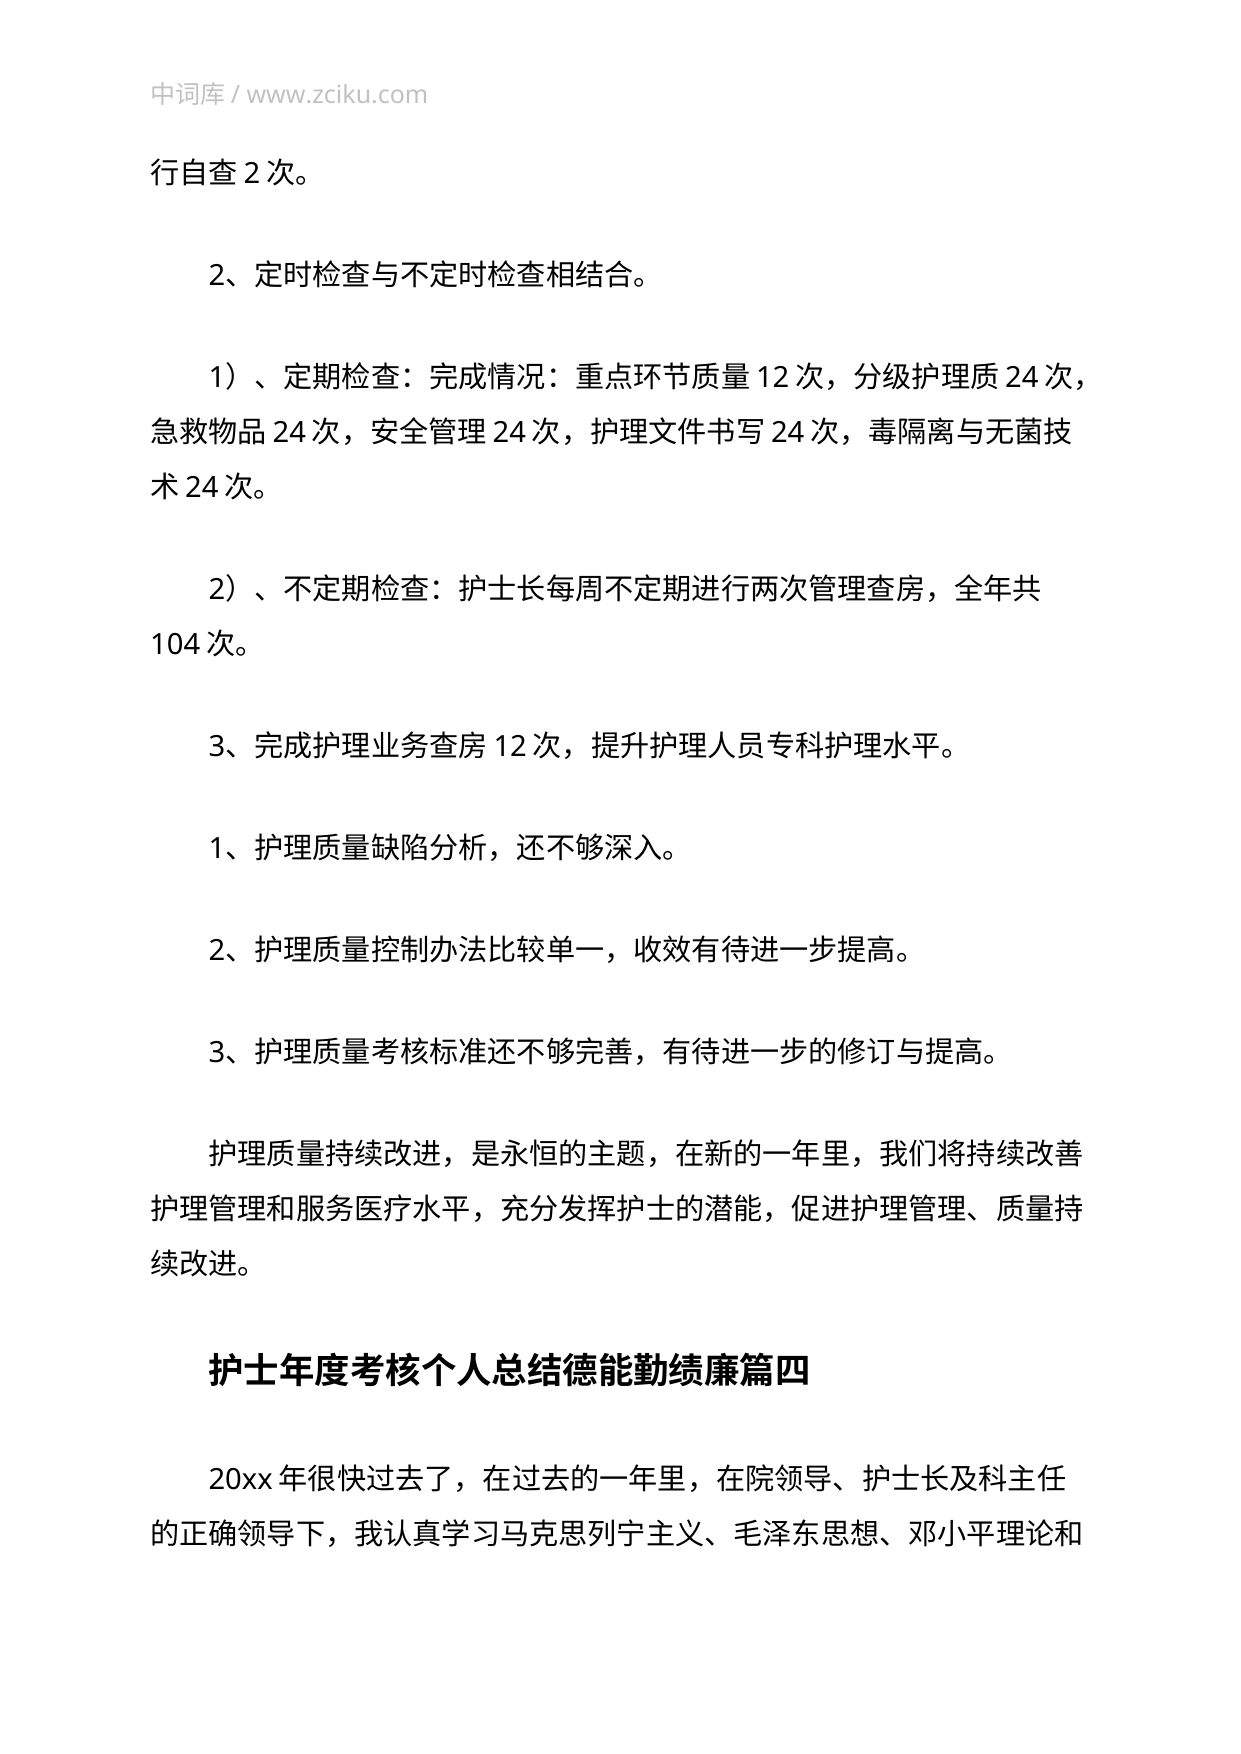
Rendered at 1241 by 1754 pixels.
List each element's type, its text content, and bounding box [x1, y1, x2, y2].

text 3、完成护理业务查房12次，提升护理人员专科护理水平。 [150, 723, 1090, 765]
text 1）、定期检查：完成情况：重点环节质量12次，分级护理质24次，急救物品24次，安全管理24次，护理文件书写24次，毒隔离与无菌技术24次。 [150, 354, 1090, 506]
text 护士年度考核个人总结德能勤绩廉篇四 [150, 1342, 1090, 1394]
text 2、定时检查与不定时检查相结合。 [150, 252, 1090, 294]
text 1、护理质量缺陷分析，还不够深入。 [150, 825, 1090, 867]
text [150, 1456, 1090, 1553]
text 3、护理质量考核标准还不够完善，有待进一步的修订与提高。 [150, 1029, 1090, 1071]
text 2、护理质量控制办法比较单一，收效有待进一步提高。 [150, 927, 1090, 969]
text 护理质量持续改进，是永恒的主题，在新的一年里，我们将持续改善护理管理和服务医疗水平，充分发挥护士的潜能，促进护理管理、质量持续改进。 [150, 1131, 1090, 1283]
text 2）、不定期检查：护士长每周不定期进行两次管理查房，全年共104次。 [150, 566, 1090, 663]
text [150, 150, 1090, 192]
